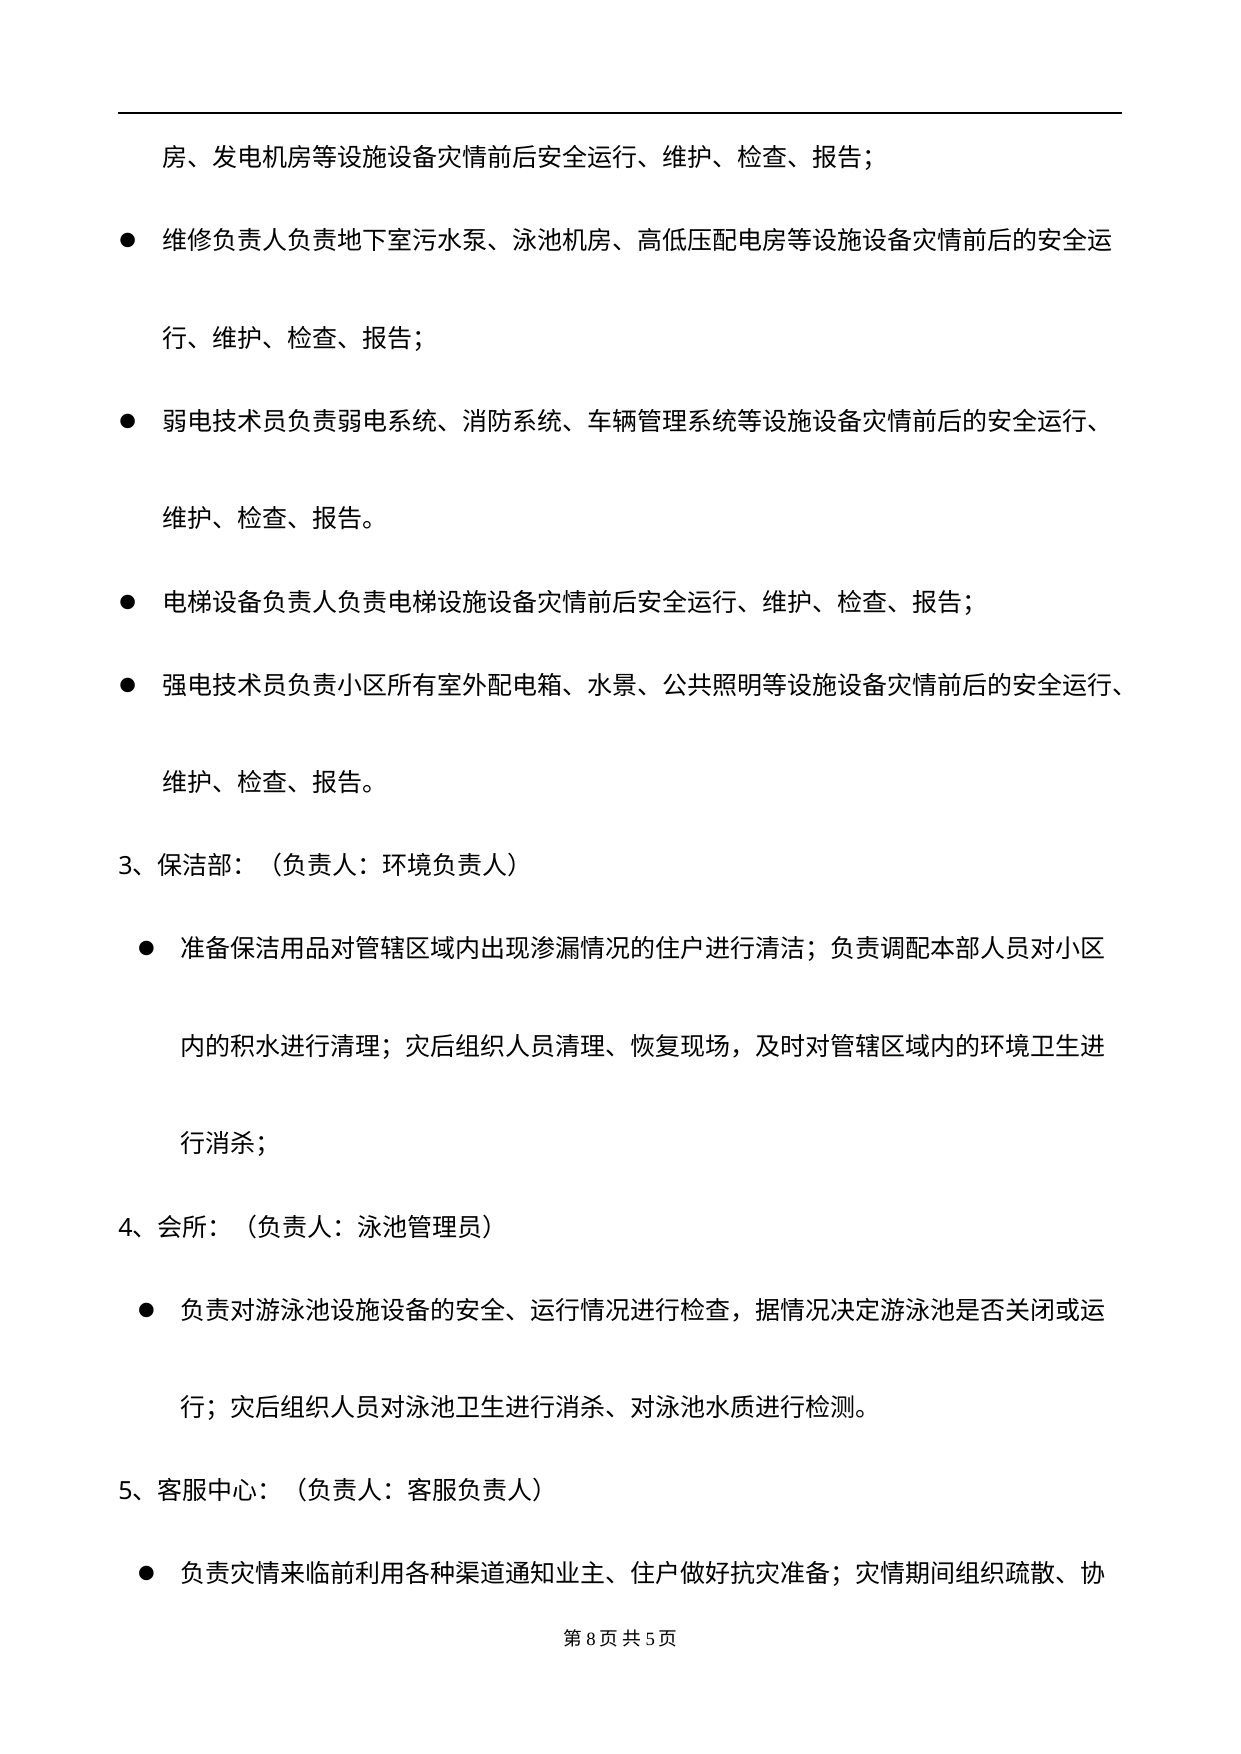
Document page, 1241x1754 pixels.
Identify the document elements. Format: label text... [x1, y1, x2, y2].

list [118, 123, 1122, 188]
list 准备保洁用品对管辖区域内出现渗漏情况的住户进行清洁；负责调配本部人员对小区内的积水进行清理；灾后组织人员清理、恢复现场，及时对管辖区域内的环境卫生进行消杀； [137, 914, 1122, 1174]
list 强电技术员负责小区所有室外配电箱、水景、公共照明等设施设备灾情前后的安全运行、维护、检查、报告。 [118, 651, 1122, 813]
text 5、客服中心：（负责人：客服负责人） [118, 1456, 1122, 1521]
list 电梯设备负责人负责电梯设施设备灾情前后安全运行、维护、检查、报告； [118, 568, 1122, 633]
list 负责对游泳池设施设备的安全、运行情况进行检查，据情况决定游泳池是否关闭或运行；灾后组织人员对泳池卫生进行消杀、对泳池水质进行检测。 [137, 1276, 1122, 1438]
text 4、会所：（负责人：泳池管理员） [118, 1193, 1122, 1258]
list 维修负责人负责地下室污水泵、泳池机房、高低压配电房等设施设备灾情前后的安全运行、维护、检查、报告； [118, 206, 1122, 369]
list 弱电技术员负责弱电系统、消防系统、车辆管理系统等设施设备灾情前后的安全运行、维护、检查、报告。 [118, 387, 1122, 549]
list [137, 1539, 1122, 1604]
text 3、保洁部：（负责人：环境负责人） [118, 831, 1122, 896]
